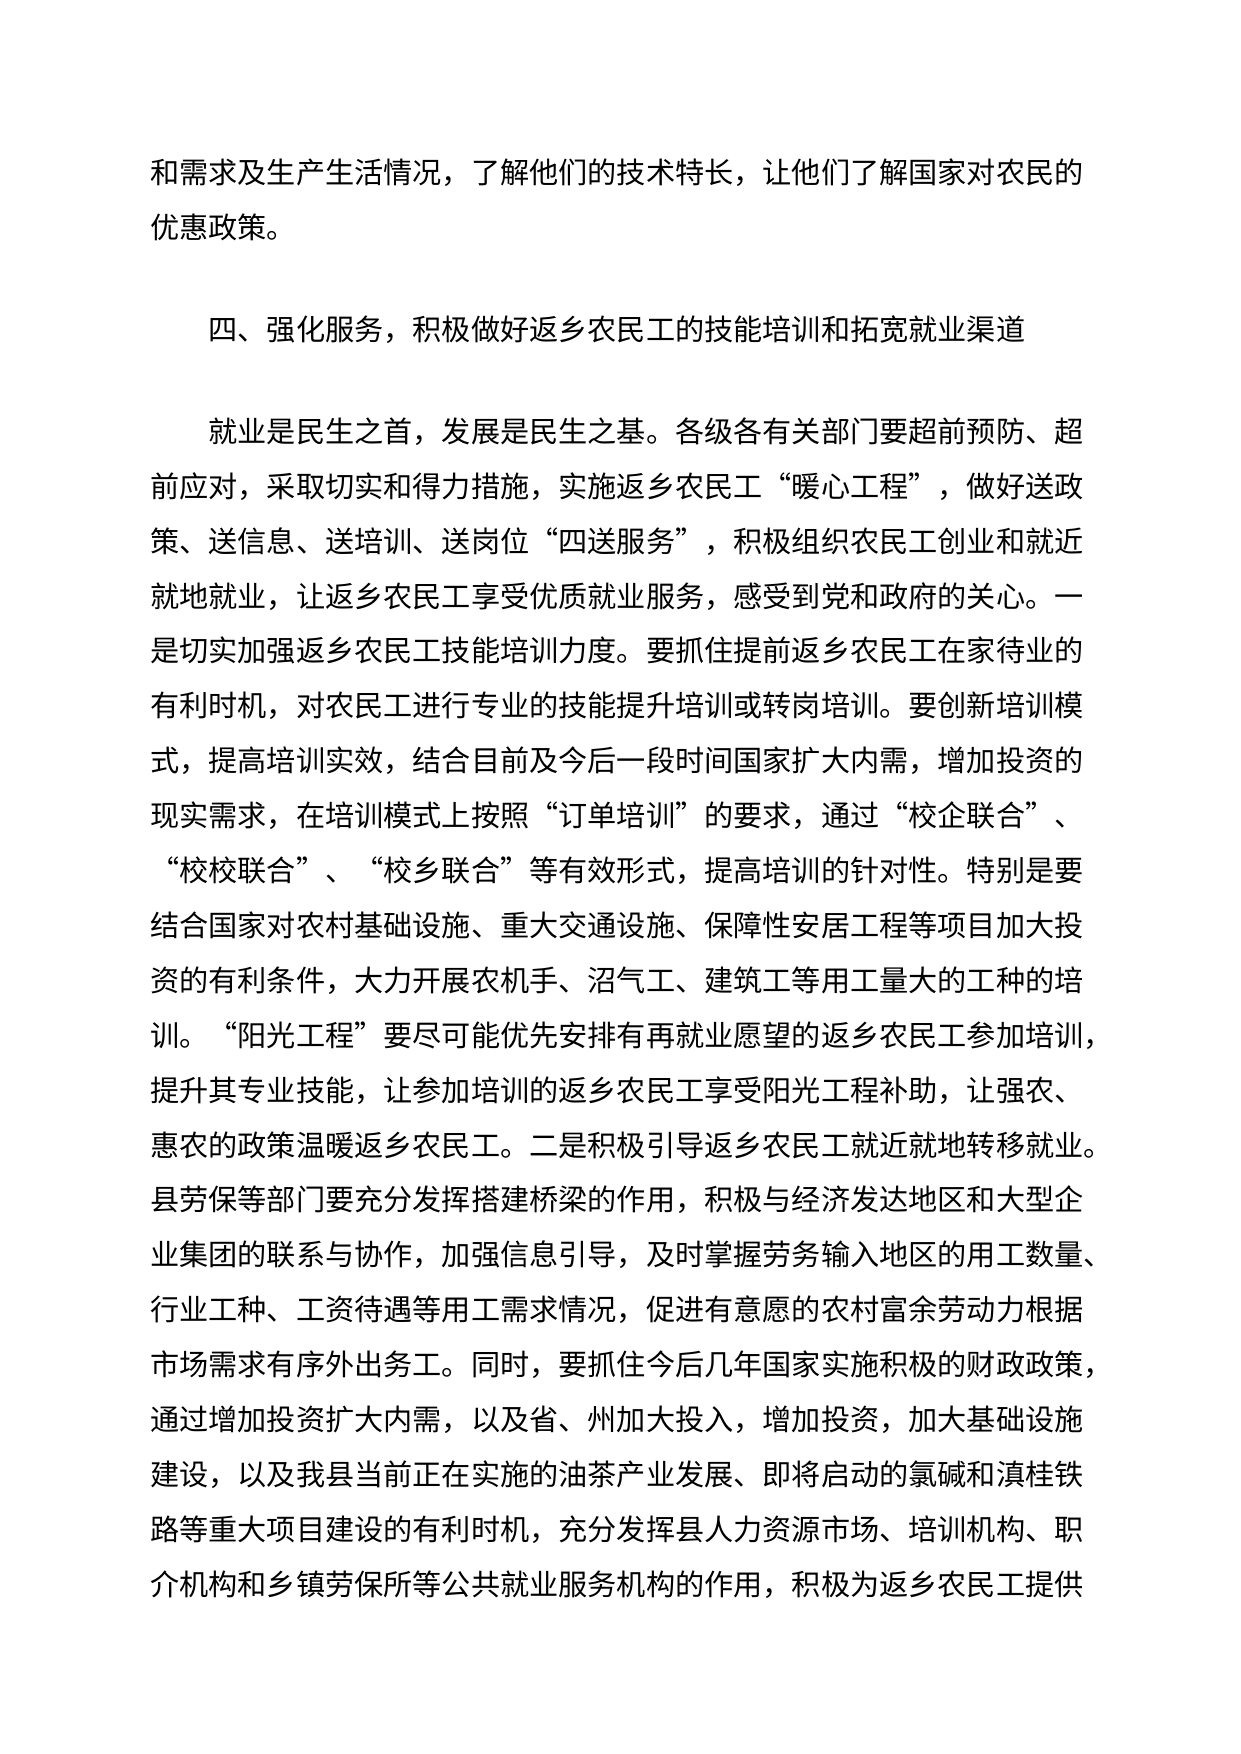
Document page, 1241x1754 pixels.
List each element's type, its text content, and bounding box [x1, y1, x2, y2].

text 四、强化服务，积极做好返乡农民工的技能培训和拓宽就业渠道 [150, 307, 1090, 349]
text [150, 408, 1090, 1603]
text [150, 150, 1090, 247]
